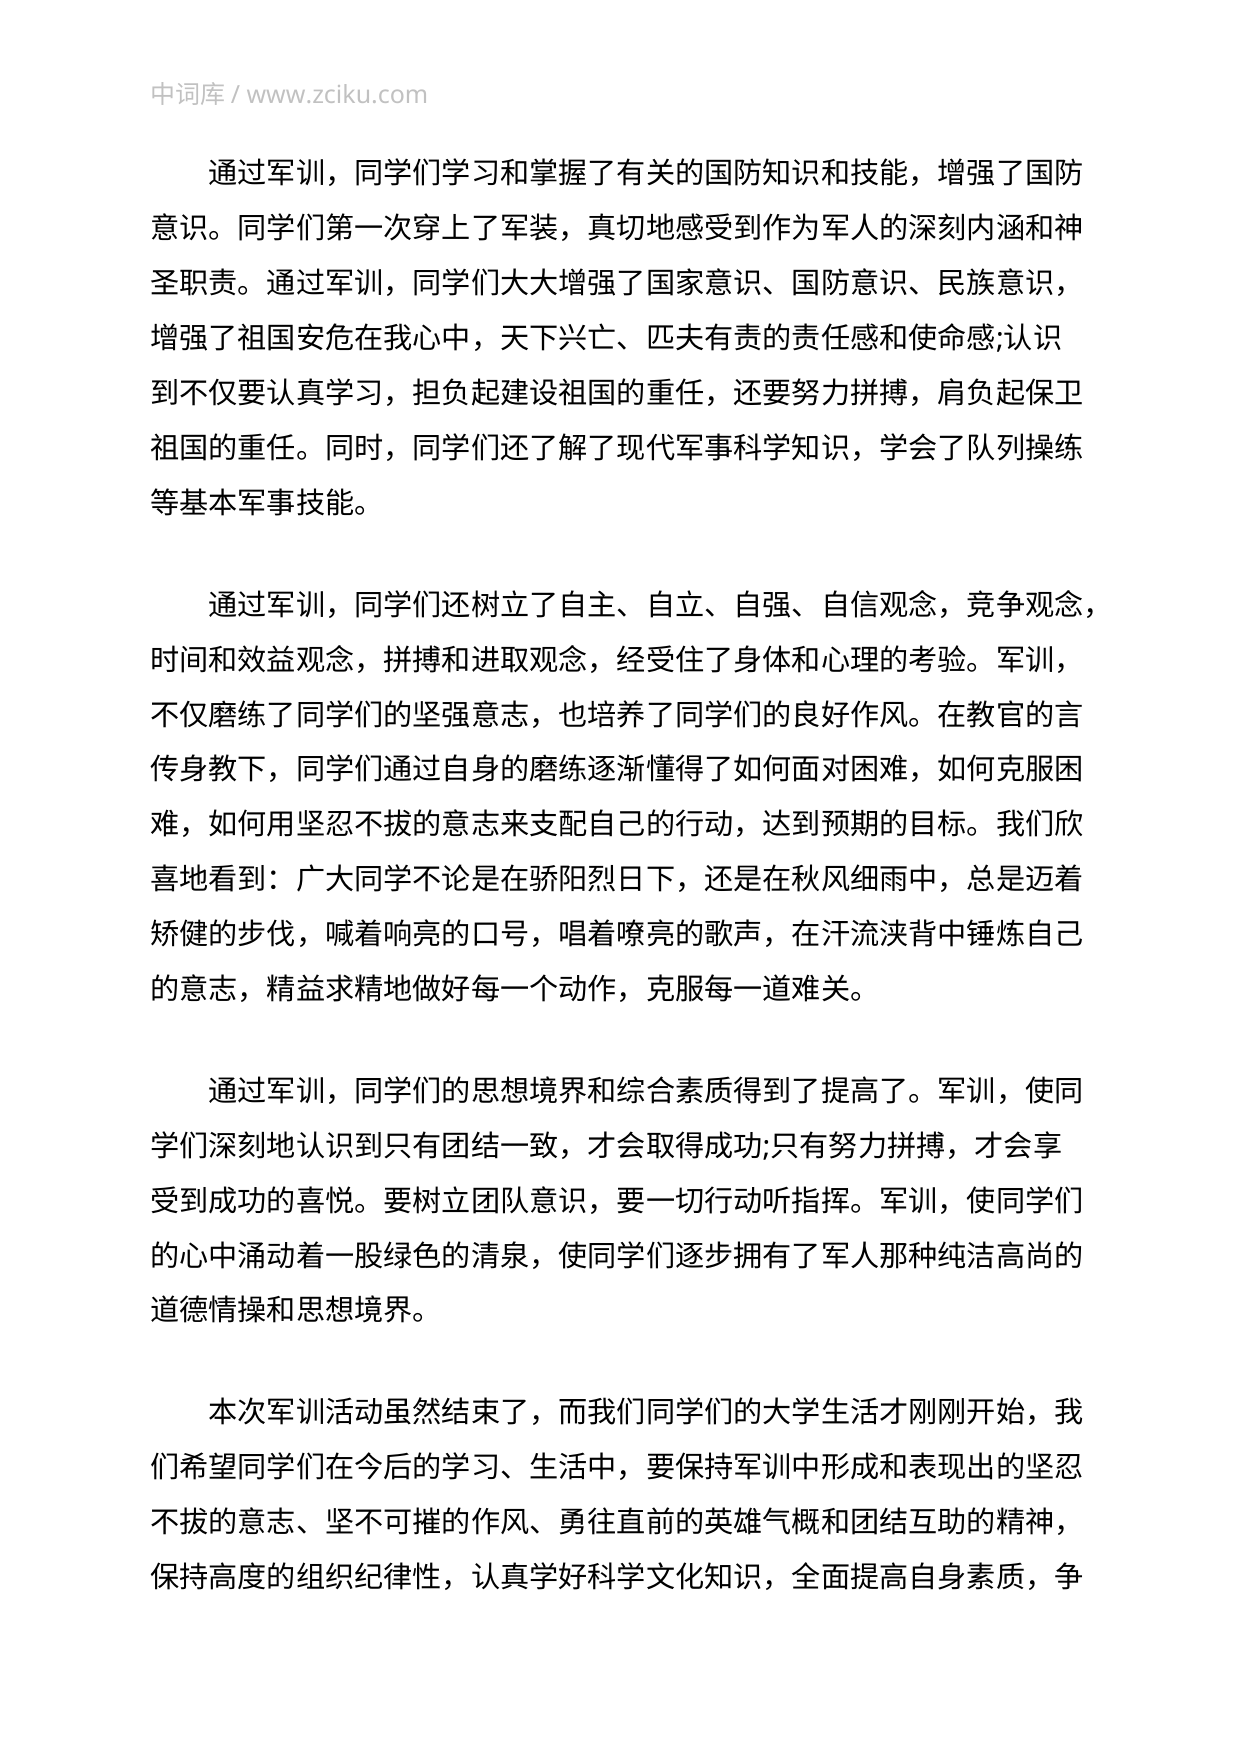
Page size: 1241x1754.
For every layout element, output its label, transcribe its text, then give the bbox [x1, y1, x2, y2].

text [150, 1389, 1090, 1596]
text 通过军训，同学们的思想境界和综合素质得到了提高了。军训，使同学们深刻地认识到只有团结一致，才会取得成功;只有努力拼搏，才会享受到成功的喜悦。要树立团队意识，要一切行动听指挥。军训，使同学们的心中涌动着一股绿色的清泉，使同学们逐步拥有了军人那种纯洁高尚的道德情操和思想境界。 [150, 1067, 1090, 1329]
text 通过军训，同学们还树立了自主、自立、自强、自信观念，竞争观念，时间和效益观念，拼搏和进取观念，经受住了身体和心理的考验。军训，不仅磨练了同学们的坚强意志，也培养了同学们的良好作风。在教官的言传身教下，同学们通过自身的磨练逐渐懂得了如何面对困难，如何克服困难，如何用坚忍不拔的意志来支配自己的行动，达到预期的目标。我们欣喜地看到：广大同学不论是在骄阳烈日下，还是在秋风细雨中，总是迈着矫健的步伐，喊着响亮的口号，唱着嘹亮的歌声，在汗流浃背中锤炼自己的意志，精益求精地做好每一个动作，克服每一道难关。 [150, 581, 1090, 1008]
text 通过军训，同学们学习和掌握了有关的国防知识和技能，增强了国防意识。同学们第一次穿上了军装，真切地感受到作为军人的深刻内涵和神圣职责。通过军训，同学们大大增强了国家意识、国防意识、民族意识，增强了祖国安危在我心中，天下兴亡、匹夫有责的责任感和使命感;认识到不仅要认真学习，担负起建设祖国的重任，还要努力拼搏，肩负起保卫祖国的重任。同时，同学们还了解了现代军事科学知识，学会了队列操练等基本军事技能。 [150, 150, 1090, 522]
